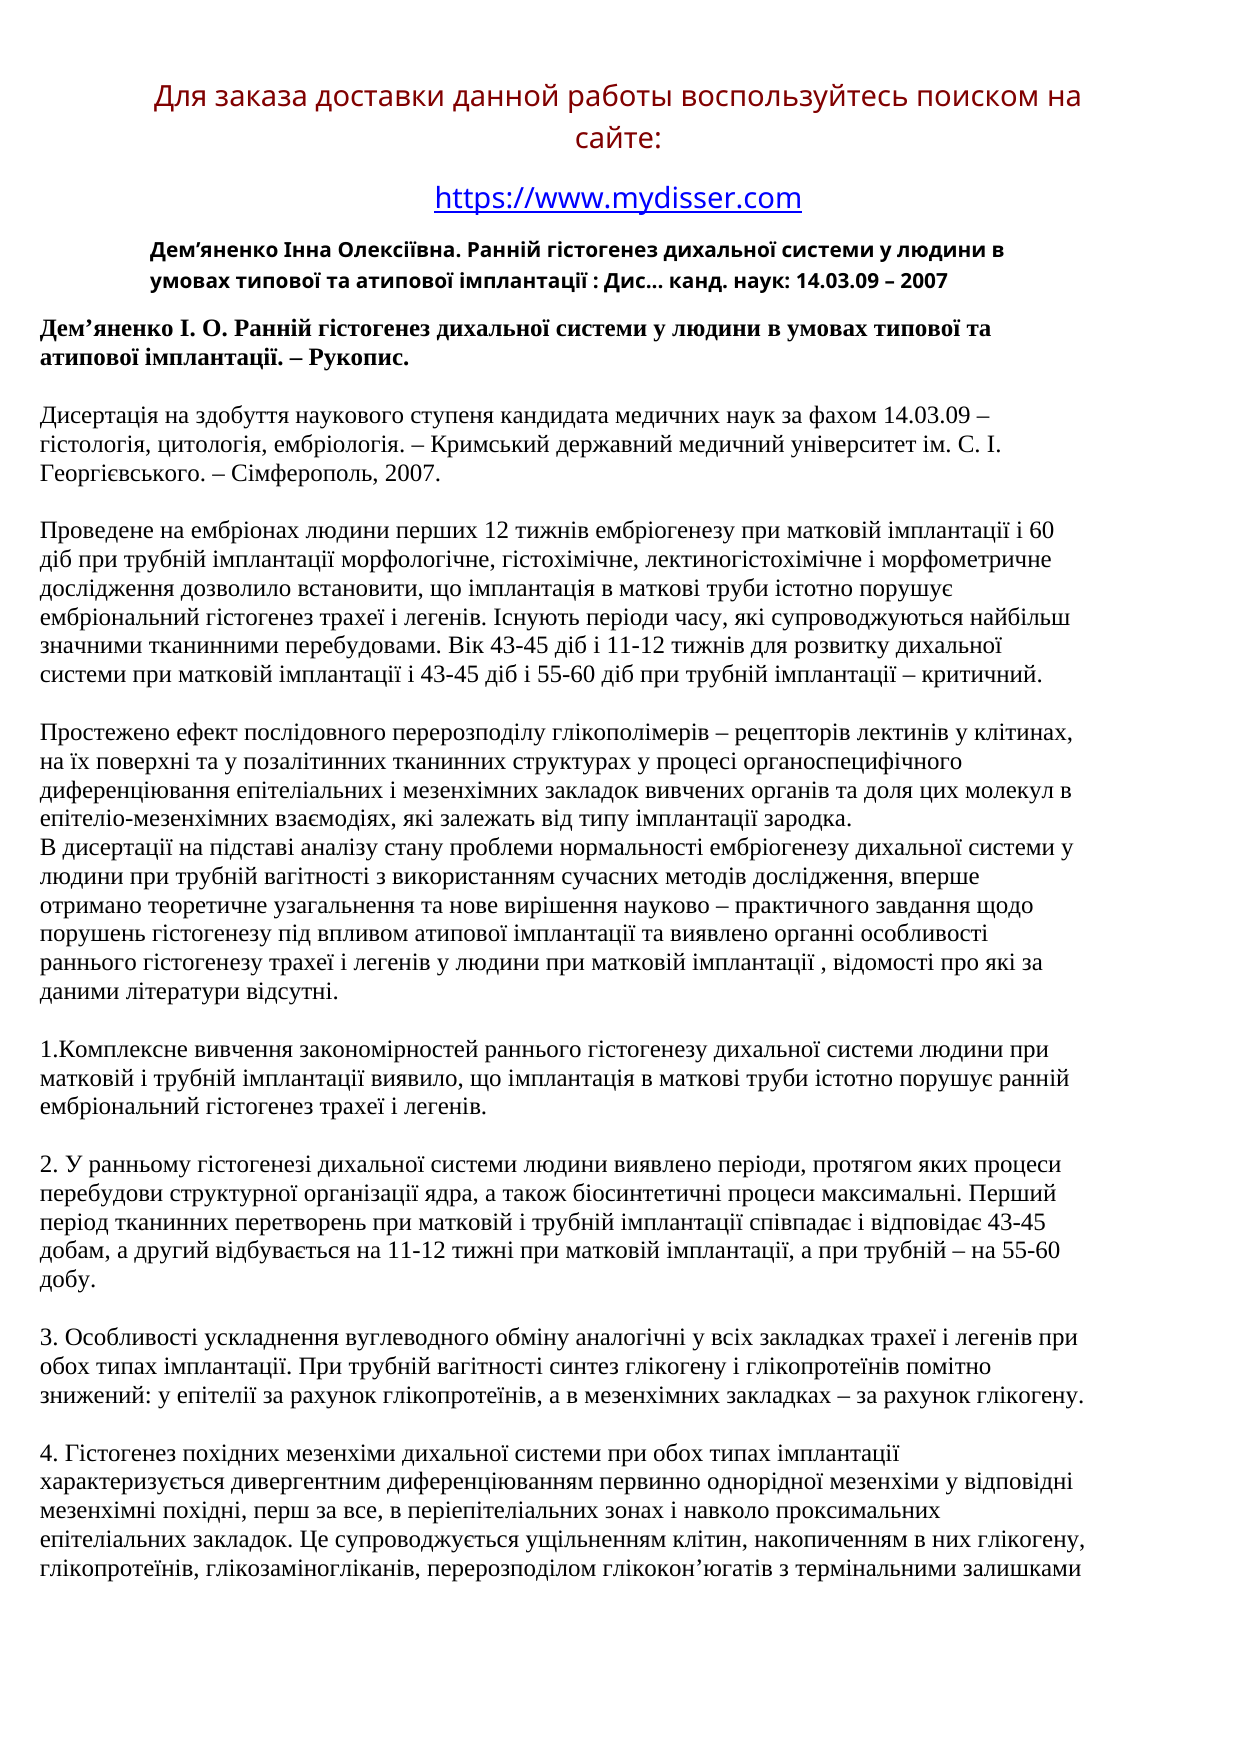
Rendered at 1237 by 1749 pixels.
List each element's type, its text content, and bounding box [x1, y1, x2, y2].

table_header [40, 314, 1086, 832]
text Дем’яненко Інна Олексіївна. Ранній гістогенез дихальної системи у людини в умовах типової та атипової імплантації : Дис... канд. наук: 14.03.09 – 2007 [150, 236, 1086, 294]
table_cell [40, 832, 1086, 1581]
